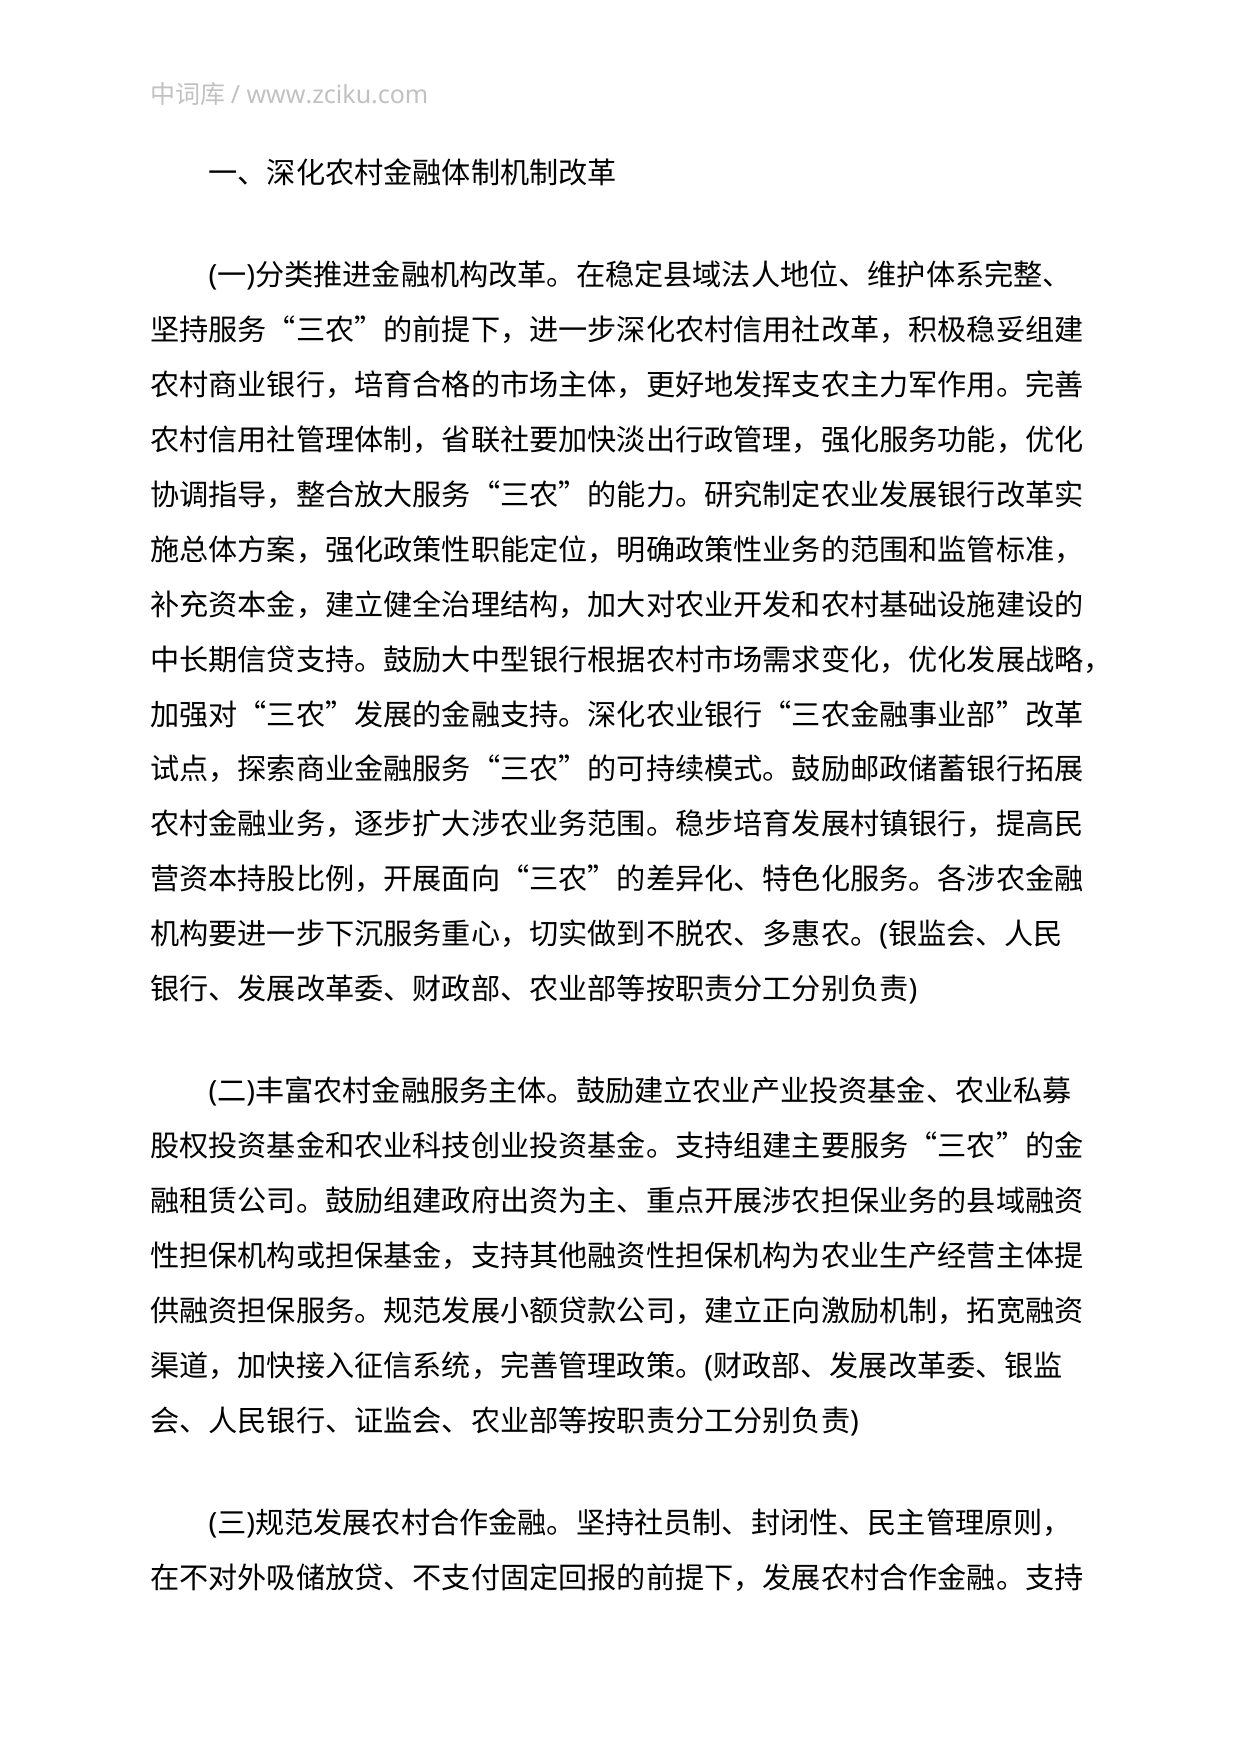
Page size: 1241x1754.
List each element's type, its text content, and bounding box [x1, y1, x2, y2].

text (二)丰富农村金融服务主体。鼓励建立农业产业投资基金、农业私募股权投资基金和农业科技创业投资基金。支持组建主要服务“三农”的金融租赁公司。鼓励组建政府出资为主、重点开展涉农担保业务的县域融资性担保机构或担保基金，支持其他融资性担保机构为农业生产经营主体提供融资担保服务。规范发展小额贷款公司，建立正向激励机制，拓宽融资渠道，加快接入征信系统，完善管理政策。(财政部、发展改革委、银监会、人民银行、证监会、农业部等按职责分工分别负责) [150, 1068, 1090, 1439]
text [150, 1499, 1090, 1596]
text 一、深化农村金融体制机制改革 [150, 150, 1090, 192]
text (一)分类推进金融机构改革。在稳定县域法人地位、维护体系完整、坚持服务“三农”的前提下，进一步深化农村信用社改革，积极稳妥组建农村商业银行，培育合格的市场主体，更好地发挥支农主力军作用。完善农村信用社管理体制，省联社要加快淡出行政管理，强化服务功能，优化协调指导，整合放大服务“三农”的能力。研究制定农业发展银行改革实施总体方案，强化政策性职能定位，明确政策性业务的范围和监管标准，补充资本金，建立健全治理结构，加大对农业开发和农村基础设施建设的中长期信贷支持。鼓励大中型银行根据农村市场需求变化，优化发展战略，加强对“三农”发展的金融支持。深化农业银行“三农金融事业部”改革试点，探索商业金融服务“三农”的可持续模式。鼓励邮政储蓄银行拓展农村金融业务，逐步扩大涉农业务范围。稳步培育发展村镇银行，提高民营资本持股比例，开展面向“三农”的差异化、特色化服务。各涉农金融机构要进一步下沉服务重心，切实做到不脱农、多惠农。(银监会、人民银行、发展改革委、财政部、农业部等按职责分工分别负责) [150, 252, 1090, 1008]
